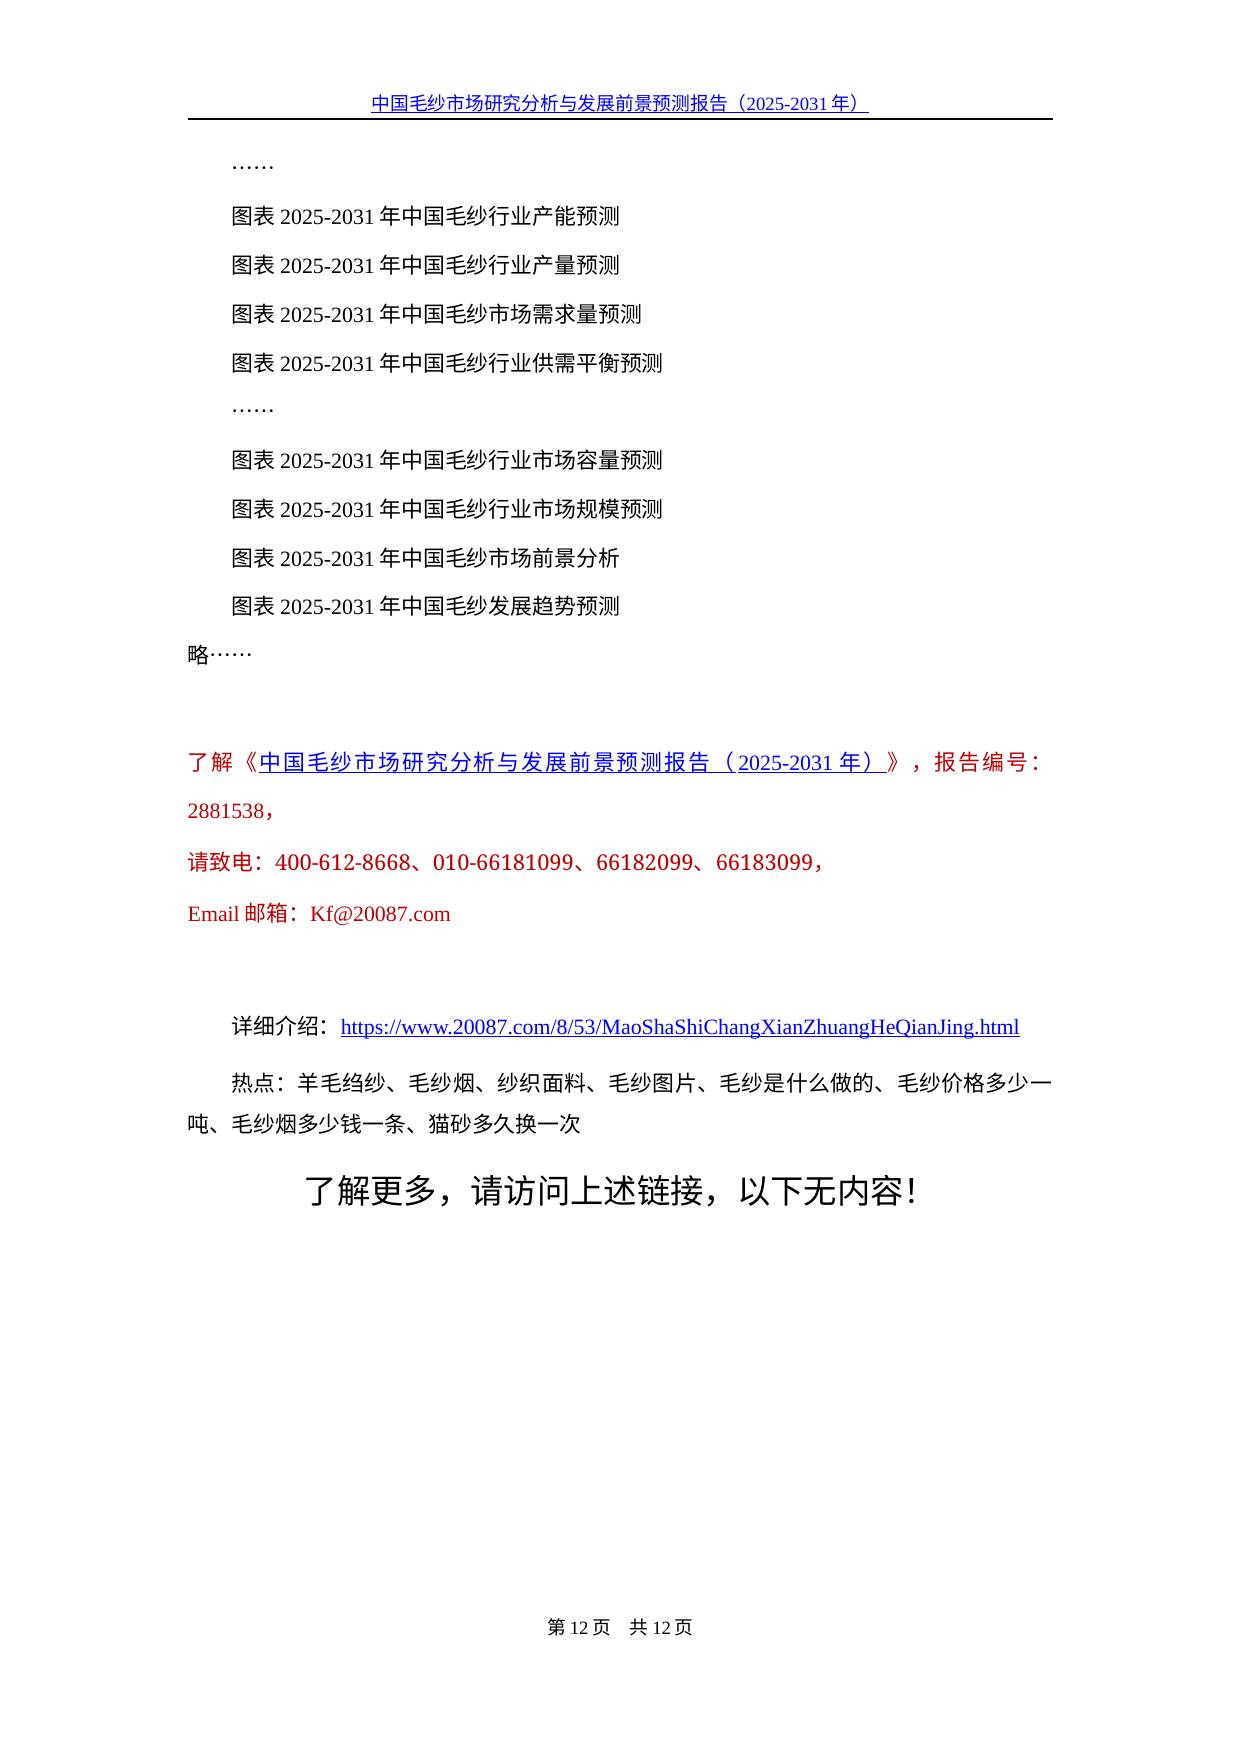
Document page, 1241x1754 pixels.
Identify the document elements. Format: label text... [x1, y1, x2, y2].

text 热点：羊毛绉纱、毛纱烟、纱织面料、毛纱图片、毛纱是什么做的、毛纱价格多少一吨、毛纱烟多少钱一条、猫砂多久换一次 [187, 1066, 1053, 1139]
text 了解《中国毛纱市场研究分析与发展前景预测报告（2025-2031年）》，报告编号：2881538， [187, 744, 1053, 825]
title 了解更多，请访问上述链接，以下无内容！ [187, 1156, 1053, 1221]
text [187, 150, 1053, 670]
text 详细介绍：https://www.20087.com/8/53/MaoShaShiChangXianZhuangHeQianJing.html [187, 1009, 1053, 1041]
text 请致电：400-612-8668、010-66181099、66182099、66183099， [187, 844, 1053, 877]
text Email邮箱：Kf@20087.com [187, 896, 1053, 928]
